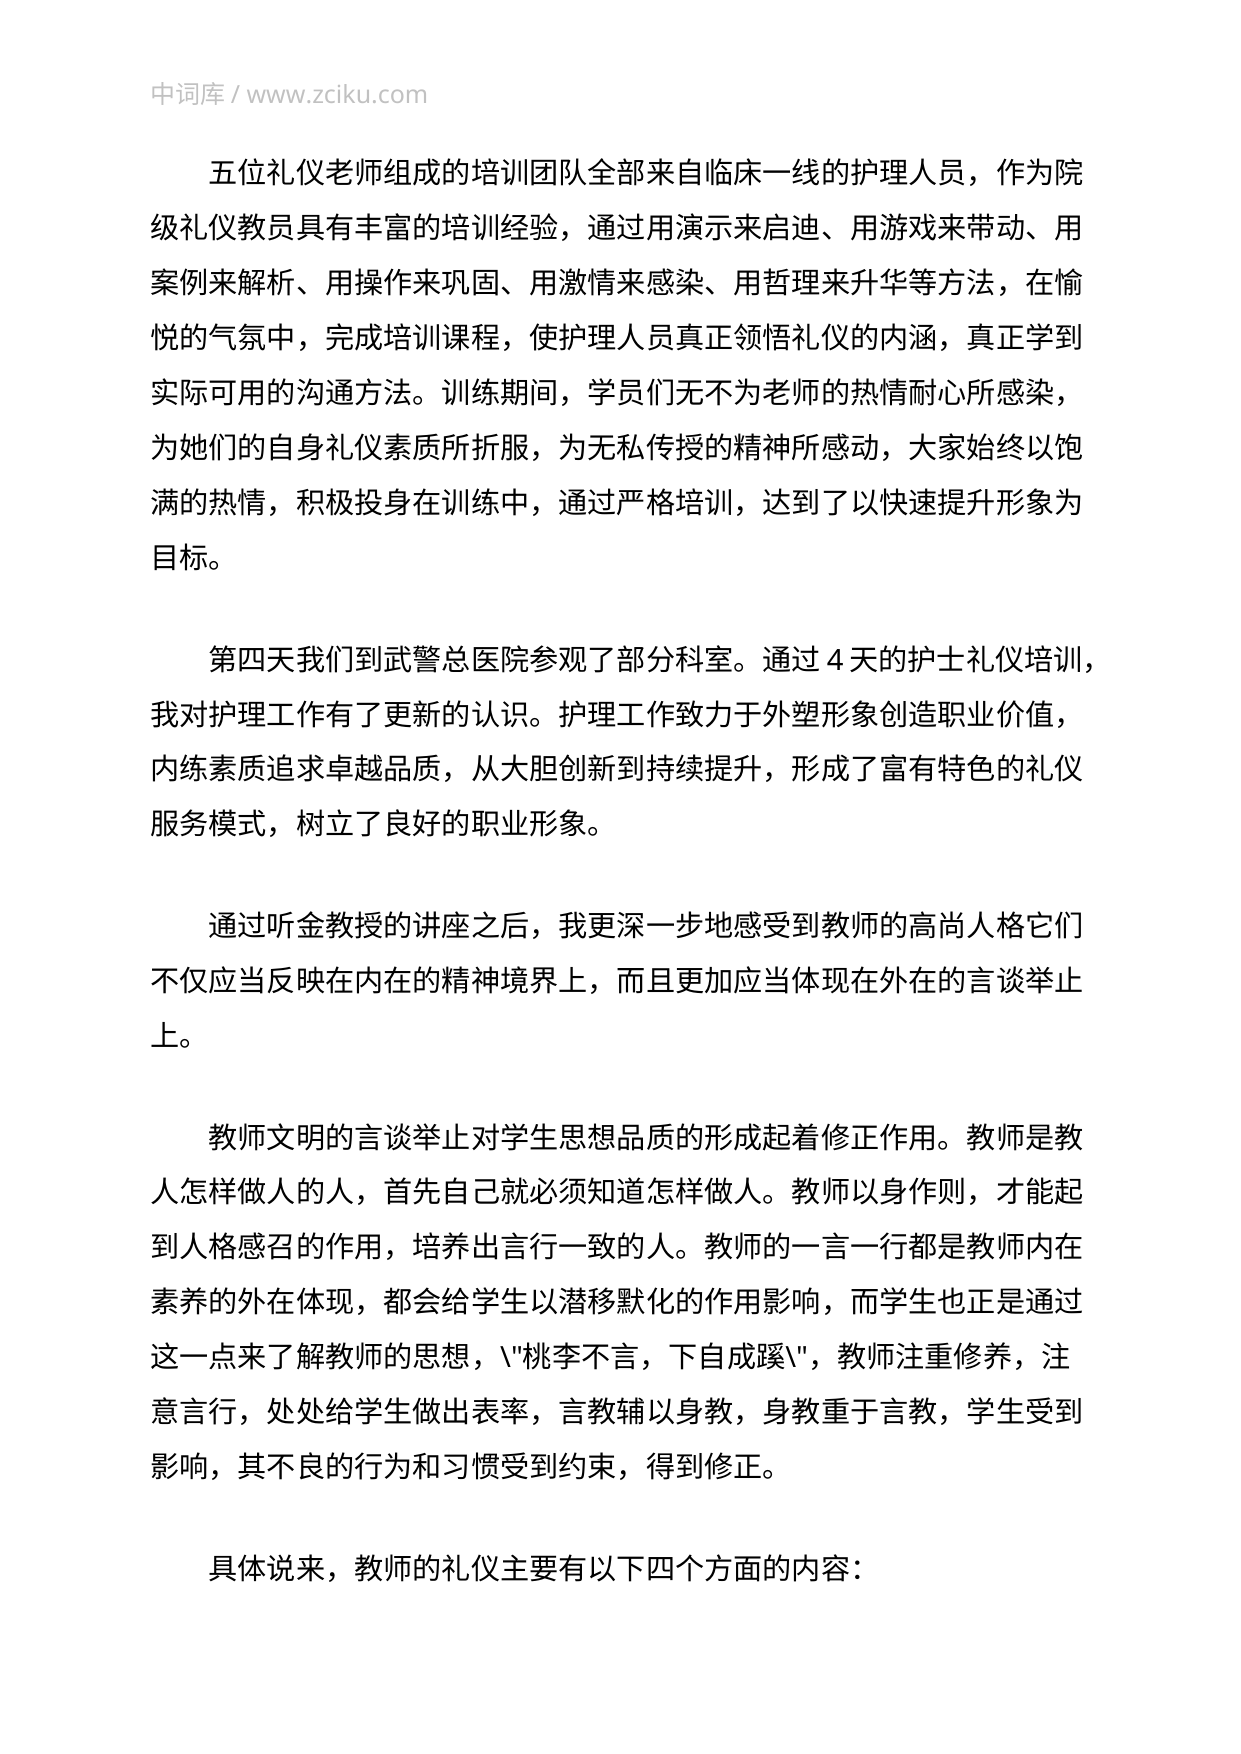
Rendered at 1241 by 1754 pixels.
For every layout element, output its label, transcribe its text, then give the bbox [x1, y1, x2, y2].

text 具体说来，教师的礼仪主要有以下四个方面的内容： [150, 1545, 1090, 1588]
text 五位礼仪老师组成的培训团队全部来自临床一线的护理人员，作为院级礼仪教员具有丰富的培训经验，通过用演示来启迪、用游戏来带动、用案例来解析、用操作来巩固、用激情来感染、用哲理来升华等方法，在愉悦的气氛中，完成培训课程，使护理人员真正领悟礼仪的内涵，真正学到实际可用的沟通方法。训练期间，学员们无不为老师的热情耐心所感染，为她们的自身礼仪素质所折服，为无私传授的精神所感动，大家始终以饱满的热情，积极投身在训练中，通过严格培训，达到了以快速提升形象为目标。 [150, 150, 1090, 577]
text 第四天我们到武警总医院参观了部分科室。通过4天的护士礼仪培训，我对护理工作有了更新的认识。护理工作致力于外塑形象创造职业价值，内练素质追求卓越品质，从大胆创新到持续提升，形成了富有特色的礼仪服务模式，树立了良好的职业形象。 [150, 636, 1090, 843]
text 通过听金教授的讲座之后，我更深一步地感受到教师的高尚人格它们不仅应当反映在内在的精神境界上，而且更加应当体现在外在的言谈举止上。 [150, 903, 1090, 1055]
text 教师文明的言谈举止对学生思想品质的形成起着修正作用。教师是教人怎样做人的人，首先自己就必须知道怎样做人。教师以身作则，才能起到人格感召的作用，培养出言行一致的人。教师的一言一行都是教师内在素养的外在体现，都会给学生以潜移默化的作用影响，而学生也正是通过这一点来了解教师的思想，\"桃李不言，下自成蹊\"，教师注重修养，注意言行，处处给学生做出表率，言教辅以身教，身教重于言教，学生受到影响，其不良的行为和习惯受到约束，得到修正。 [150, 1114, 1090, 1486]
